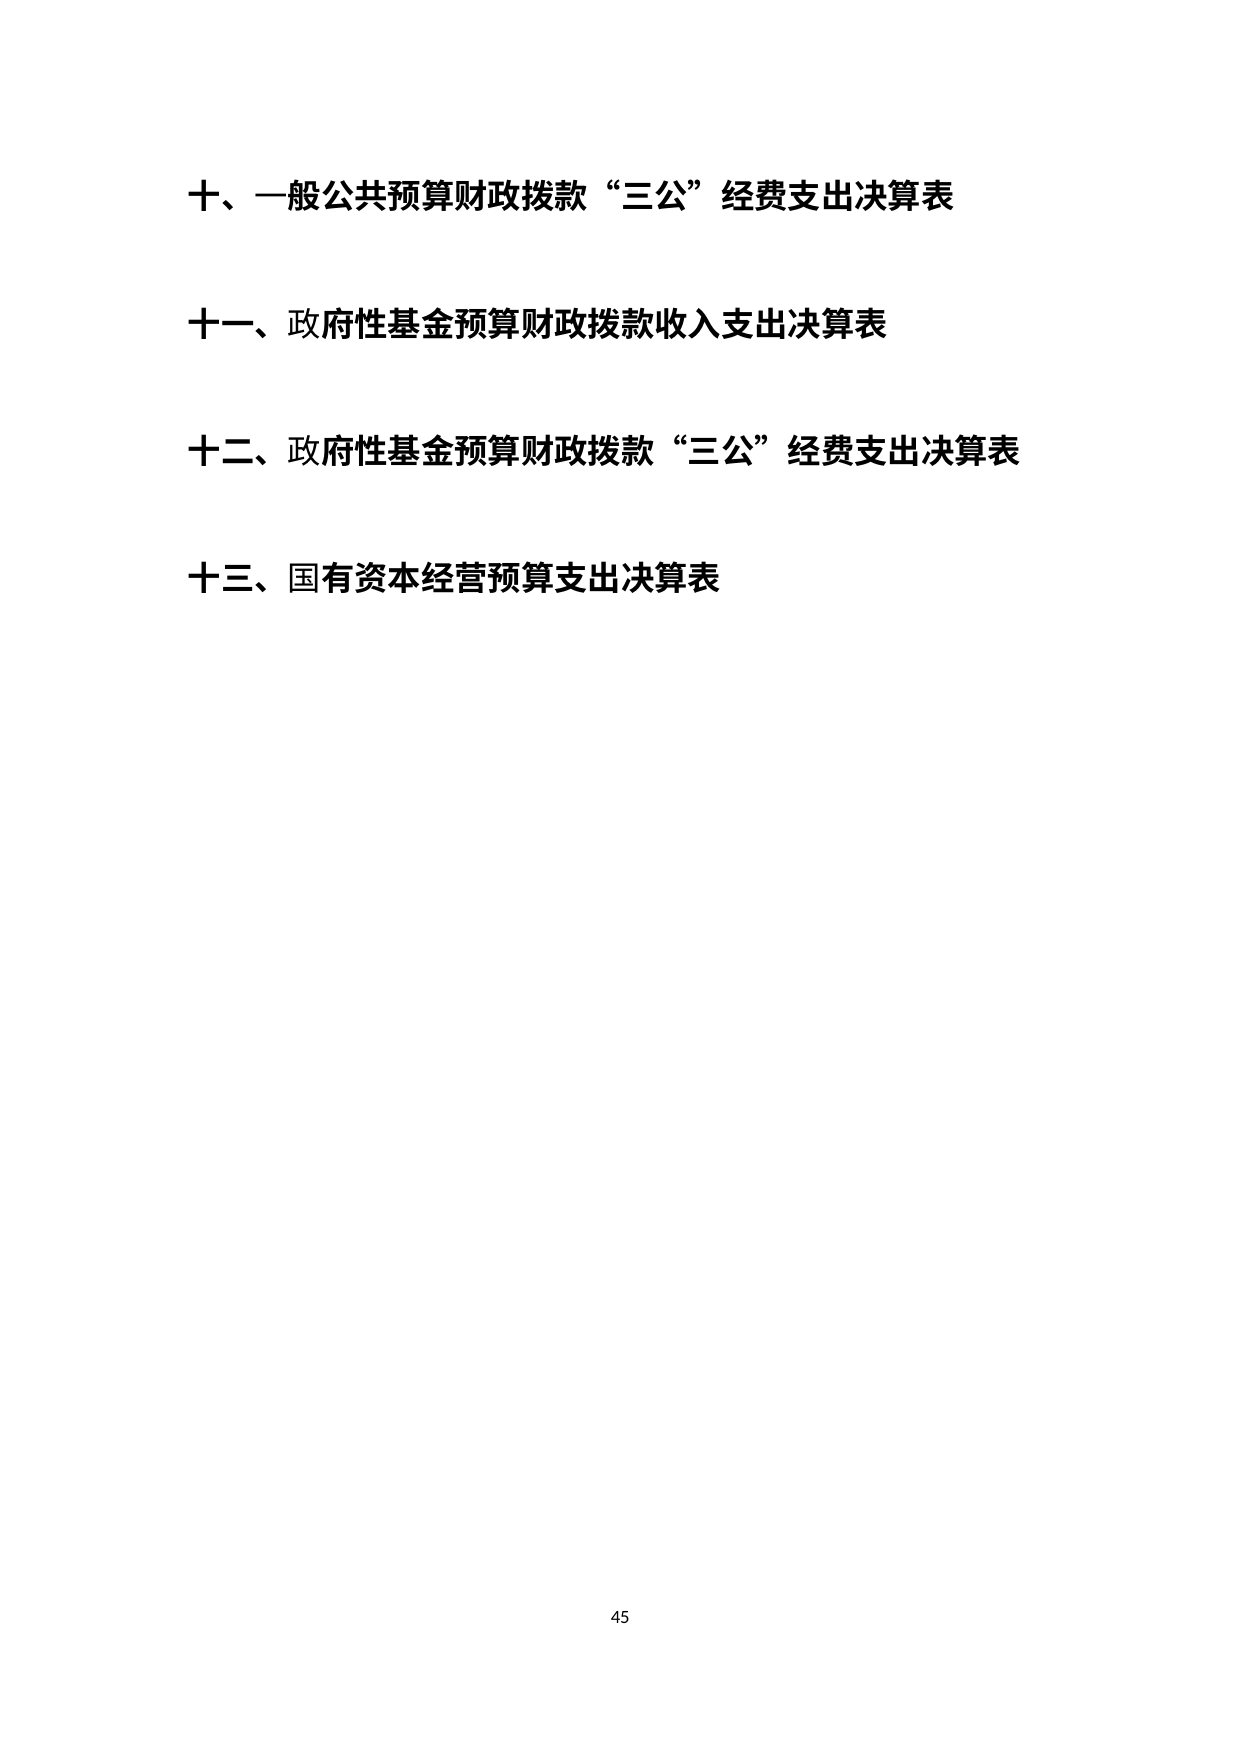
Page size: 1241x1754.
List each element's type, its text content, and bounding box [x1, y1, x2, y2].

subtitle 十一、政府性基金预算财政拨款收入支出决算表 [187, 289, 1053, 354]
subtitle 十、一般公共预算财政拨款“三公”经费支出决算表 [187, 162, 1053, 227]
subtitle 十二、政府性基金预算财政拨款“三公”经费支出决算表 [187, 416, 1053, 481]
subtitle 十三、国有资本经营预算支出决算表 [187, 543, 1053, 608]
